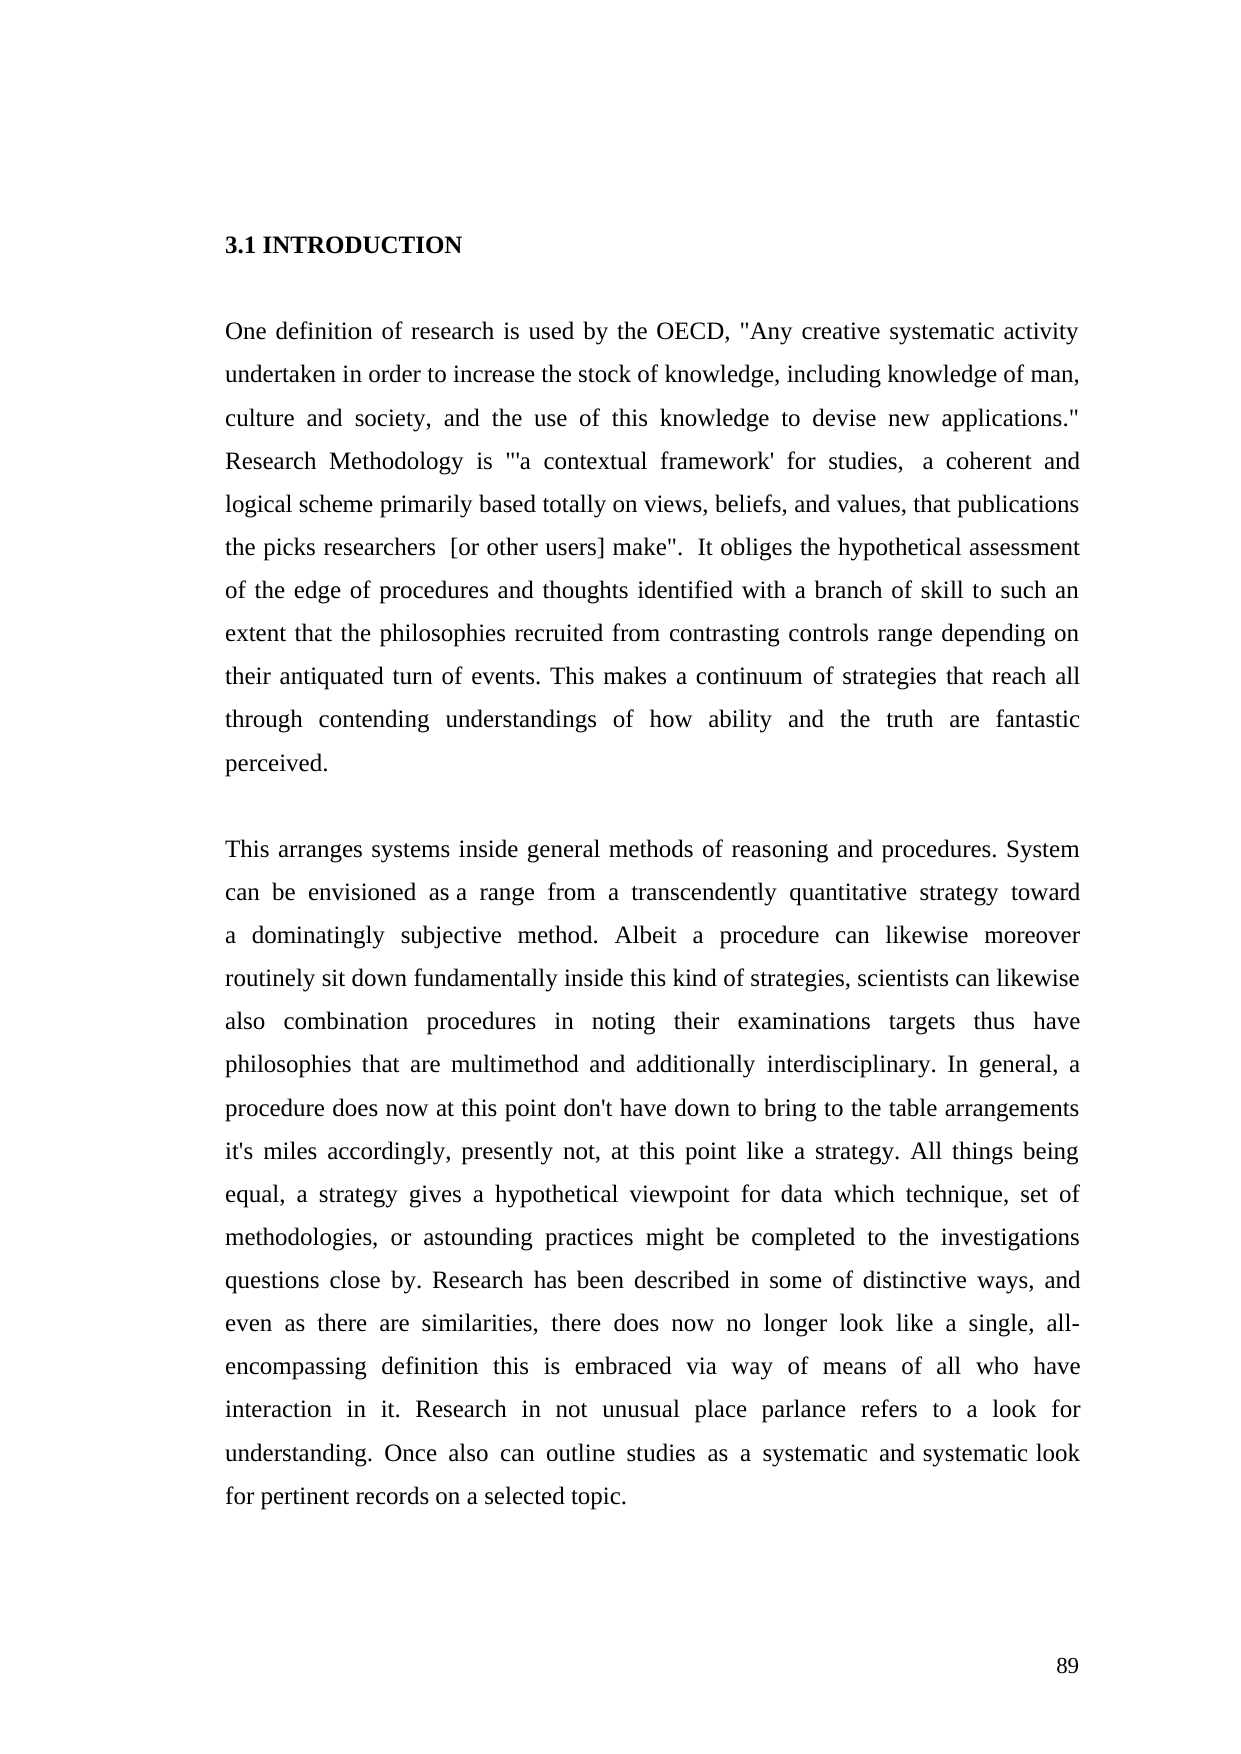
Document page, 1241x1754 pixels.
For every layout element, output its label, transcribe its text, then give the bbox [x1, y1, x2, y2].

text One definition of research is used by the OECD, "Any creative systematic activity undertaken in order to increase the stock of knowledge, including knowledge of man, culture and society, and the use of this knowledge to devise new applications." Research Methodology is "'a contextual framework' for studies, a coherent and logical scheme primarily based totally on views, beliefs, and values, that publications the picks researchers [or other users] make". It obliges the hypothetical assessment of the edge of procedures and thoughts identified with a branch of skill to such an extent that the philosophies recruited from contrasting controls range depending on their antiquated turn of events. This makes a continuum of strategies that reach all through contending understandings of how ability and the truth are fantastic perceived. [225, 316, 1080, 776]
subtitle INTRODUCTION [225, 230, 1119, 259]
text This arranges systems inside general methods of reasoning and procedures. System can be envisioned as a range from a transcendently quantitative strategy toward a dominatingly subjective method. Albeit a procedure can likewise moreover routinely sit down fundamentally inside this kind of strategies, scientists can likewise also combination procedures in noting their examinations targets thus have philosophies that are multimethod and additionally interdisciplinary. In general, a procedure does now at this point don't have down to bring to the table arrangements it's miles accordingly, presently not, at this point like a strategy. All things being equal, a strategy gives a hypothetical viewpoint for data which technique, set of methodologies, or astounding practices might be completed to the investigations questions close by. Research has been described in some of distinctive ways, and even as there are similarities, there does now no longer look like a single, all- encompassing definition this is embraced via way of means of all who have interaction in it. Research in not unusual place parlance refers to a look for understanding. Once also can outline studies as a systematic and systematic look for pertinent records on a selected topic. [225, 834, 1081, 1509]
